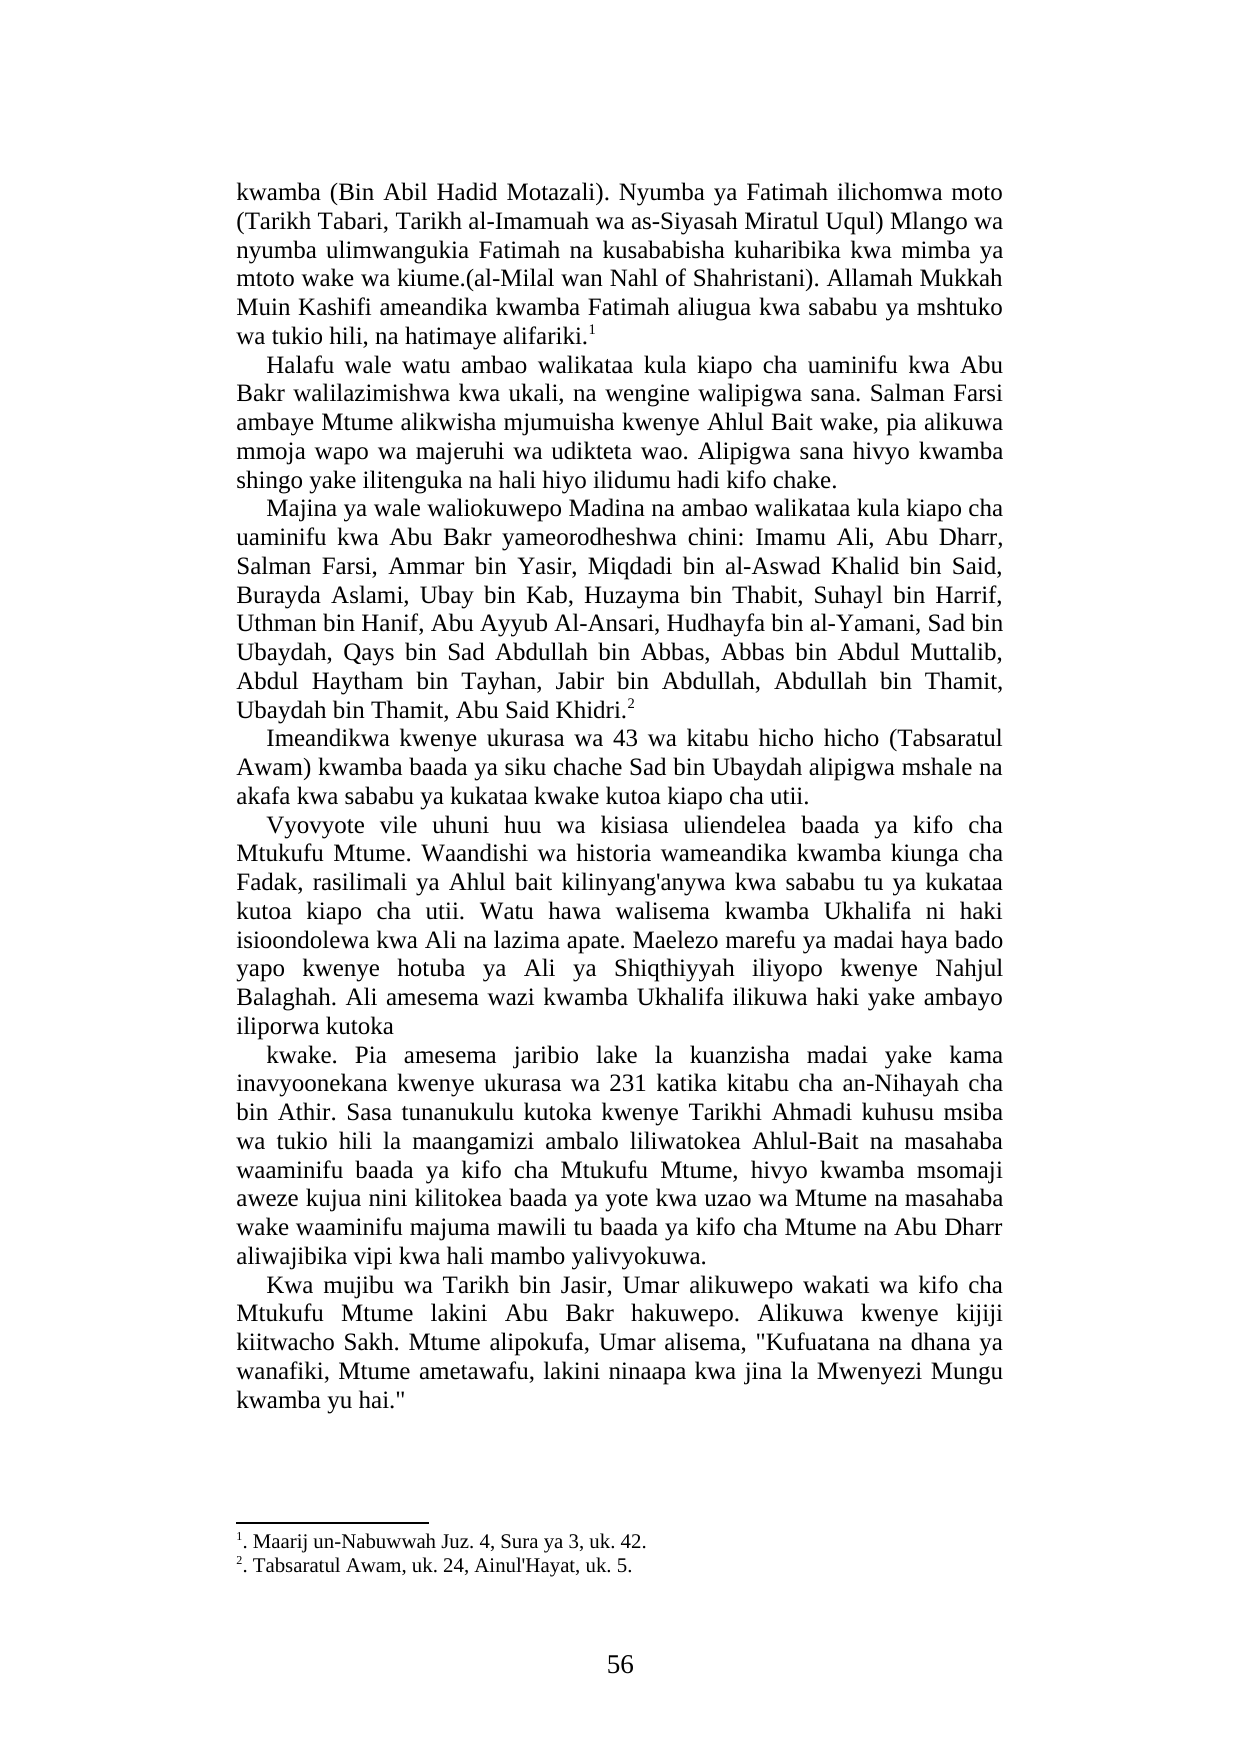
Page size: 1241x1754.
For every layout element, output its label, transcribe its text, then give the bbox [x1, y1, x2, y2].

text Majina ya wale waliokuwepo Madina na ambao walikataa kula kiapo cha uaminifu kwa Abu Bakr yameorodheshwa chini: Imamu Ali, Abu Dharr, Salman Farsi, Ammar bin Yasir, Miqdadi bin al-Aswad Khalid bin Said, Burayda Aslami, Ubay bin Kab, Huzayma bin Thabit, Suhayl bin Harrif, Uthman bin Hanif, Abu Ayyub Al-Ansari, Hudhayfa bin al-Yamani, Sad bin Ubaydah, Qays bin Sad Abdullah bin Abbas, Abbas bin Abdul Muttalib, Abdul Haytham bin Tayhan, Jabir bin Abdullah, Abdullah bin Thamit, Ubaydah bin Thamit, Abu Said Khidri. [236, 493, 1004, 723]
text kwake. Pia amesema jaribio lake la kuanzisha madai yake kama inavyoonekana kwenye ukurasa wa 231 katika kitabu cha an-Nihayah cha bin Athir. Sasa tunanukulu kutoka kwenye Tarikhi Ahmadi kuhusu msiba wa tukio hili la maangamizi ambalo liliwatokea Ahlul-Bait na masahaba waaminifu baada ya kifo cha Mtukufu Mtume, hivyo kwamba msomaji aweze kujua nini kilitokea baada ya yote kwa uzao wa Mtume na masahaba wake waaminifu majuma mawili tu baada ya kifo cha Mtume na Abu Dharr aliwajibika vipi kwa hali mambo yalivyokuwa. [236, 1040, 1004, 1270]
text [236, 177, 1004, 350]
text Halafu wale watu ambao walikataa kula kiapo cha uaminifu kwa Abu Bakr walilazimishwa kwa ukali, na wengine walipigwa sana. Salman Farsi ambaye Mtume alikwisha mjumuisha kwenye Ahlul Bait wake, pia alikuwa mmoja wapo wa majeruhi wa udikteta wao. Alipigwa sana hivyo kwamba shingo yake ilitenguka na hali hiyo ilidumu hadi kifo chake. [236, 350, 1004, 493]
text Vyovyote vile uhuni huu wa kisiasa uliendelea baada ya kifo cha Mtukufu Mtume. Waandishi wa historia wameandika kwamba kiunga cha Fadak, rasilimali ya Ahlul bait kilinyang'anywa kwa sababu tu ya kukataa kutoa kiapo cha utii. Watu hawa walisema kwamba Ukhalifa ni haki isioondolewa kwa Ali na lazima apate. Maelezo marefu ya madai haya bado yapo kwenye hotuba ya Ali ya Shiqthiyyah iliyopo kwenye Nahjul Balaghah. Ali amesema wazi kwamba Ukhalifa ilikuwa haki yake ambayo iliporwa kutoka [236, 810, 1004, 1040]
text Kwa mujibu wa Tarikh bin Jasir, Umar alikuwepo wakati wa kifo cha Mtukufu Mtume lakini Abu Bakr hakuwepo. Alikuwa kwenye kijiji kiitwacho Sakh. Mtume alipokufa, Umar alisema, "Kufuatana na dhana ya wanafiki, Mtume ametawafu, lakini ninaapa kwa jina la Mwenyezi Mungu kwamba yu hai." [236, 1270, 1004, 1413]
text Imeandikwa kwenye ukurasa wa 43 wa kitabu hicho hicho (Tabsaratul Awam) kwamba baada ya siku chache Sad bin Ubaydah alipigwa mshale na akafa kwa sababu ya kukataa kwake kutoa kiapo cha utii. [236, 723, 1004, 810]
